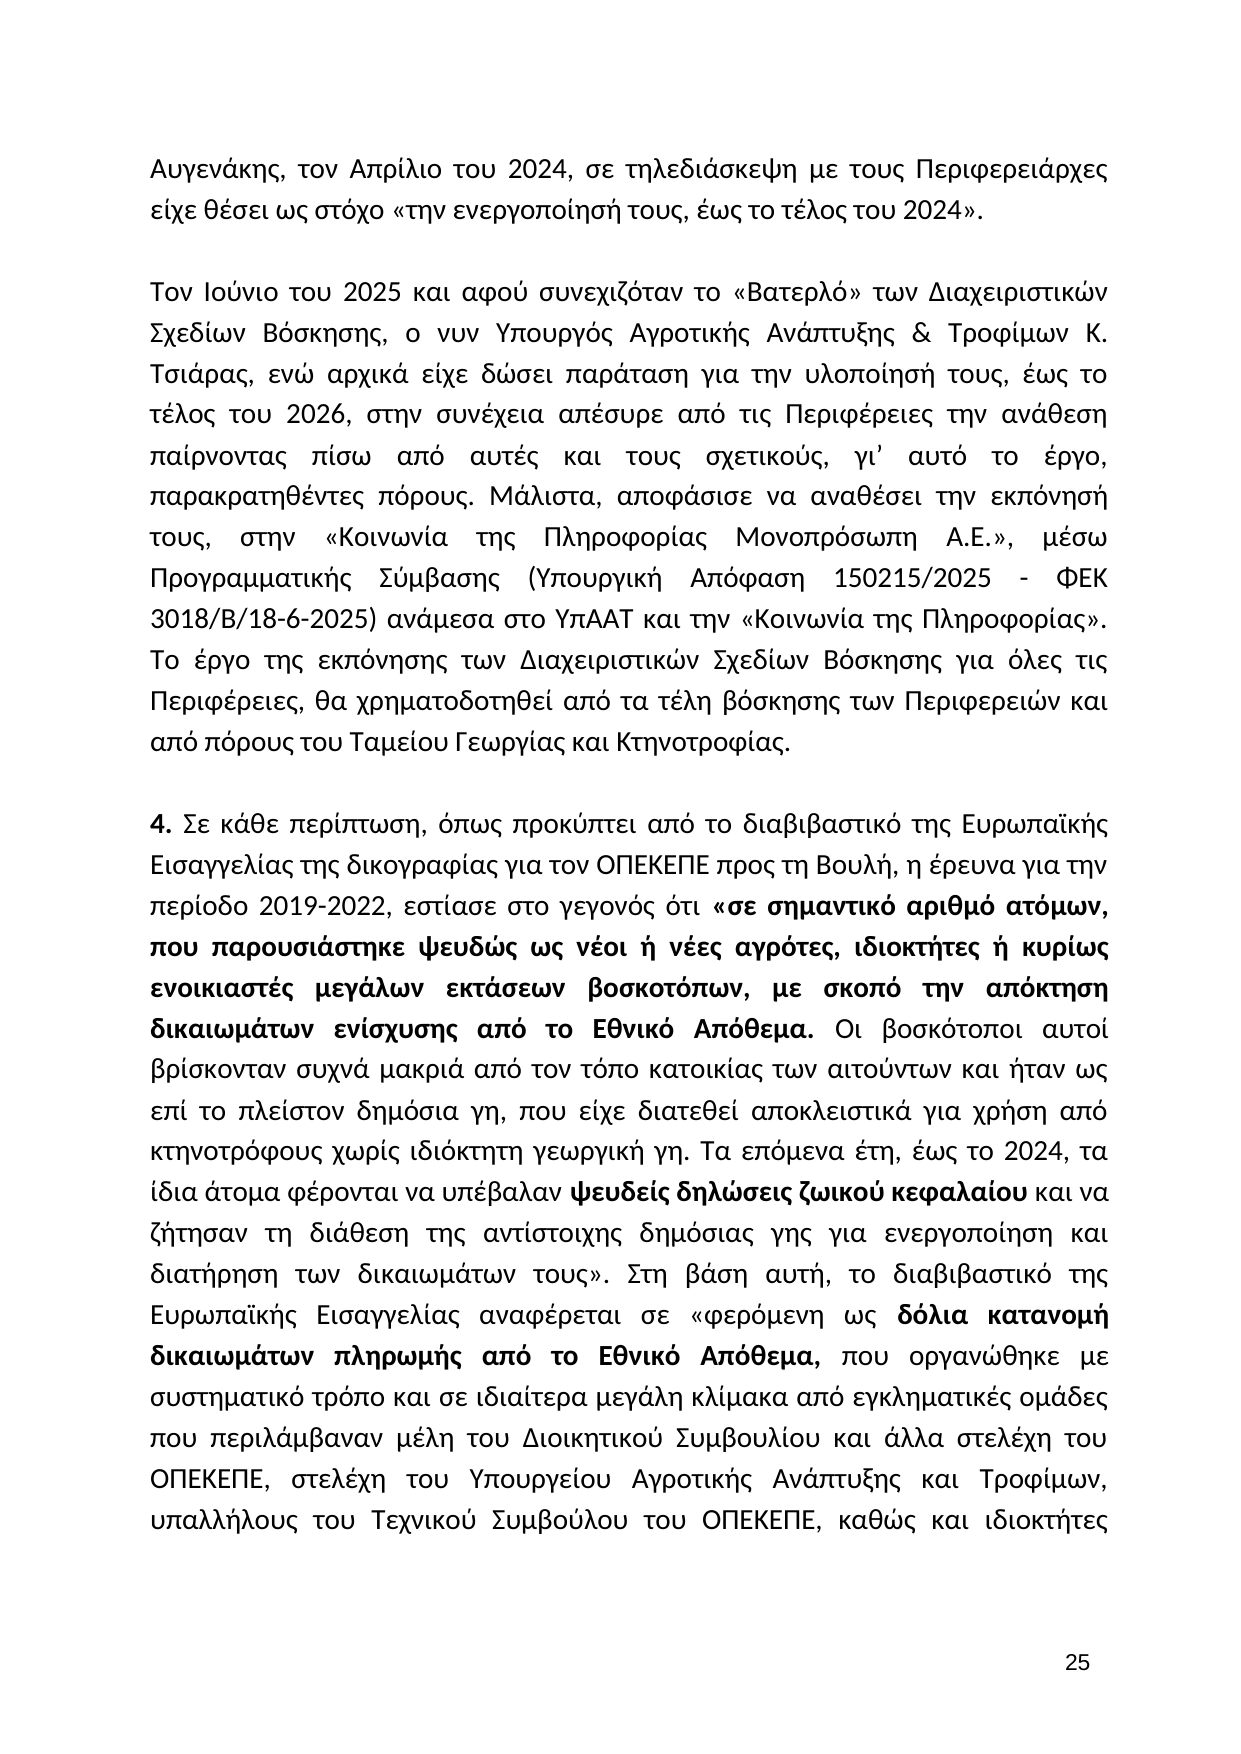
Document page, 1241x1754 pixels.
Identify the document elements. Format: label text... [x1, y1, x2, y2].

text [150, 150, 1109, 227]
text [150, 805, 1109, 1537]
text Τον Ιούνιο του 2025 και αφού συνεχιζόταν το «Βατερλό» των Διαχειριστικών Σχεδίων Βόσκησης, ο νυν Υπουργός Αγροτικής Ανάπτυξης & Τροφίμων Κ. Τσιάρας, ενώ αρχικά είχε δώσει παράταση για την υλοποίησή τους, έως το τέλος του 2026, στην συνέχεια απέσυρε από τις Περιφέρειες την ανάθεση παίρνοντας πίσω από αυτές και τους σχετικούς, γι’ αυτό το έργο, παρακρατηθέντες πόρους. Μάλιστα, αποφάσισε να αναθέσει την εκπόνησή τους, στην «Κοινωνία της Πληροφορίας Μονοπρόσωπη Α.Ε.», μέσω Προγραμματικής Σύμβασης (Υπουργική Απόφαση 150215/2025 - ΦΕΚ 3018/Β/18-6-2025) ανάμεσα στο ΥπΑΑΤ και την «Κοινωνία της Πληροφορίας». Το έργο της εκπόνησης των Διαχειριστικών Σχεδίων Βόσκησης για όλες τις Περιφέρειες, θα χρηματοδοτηθεί από τα τέλη βόσκησης των Περιφερειών και από πόρους του Ταμείου Γεωργίας και Κτηνοτροφίας. [150, 273, 1109, 759]
